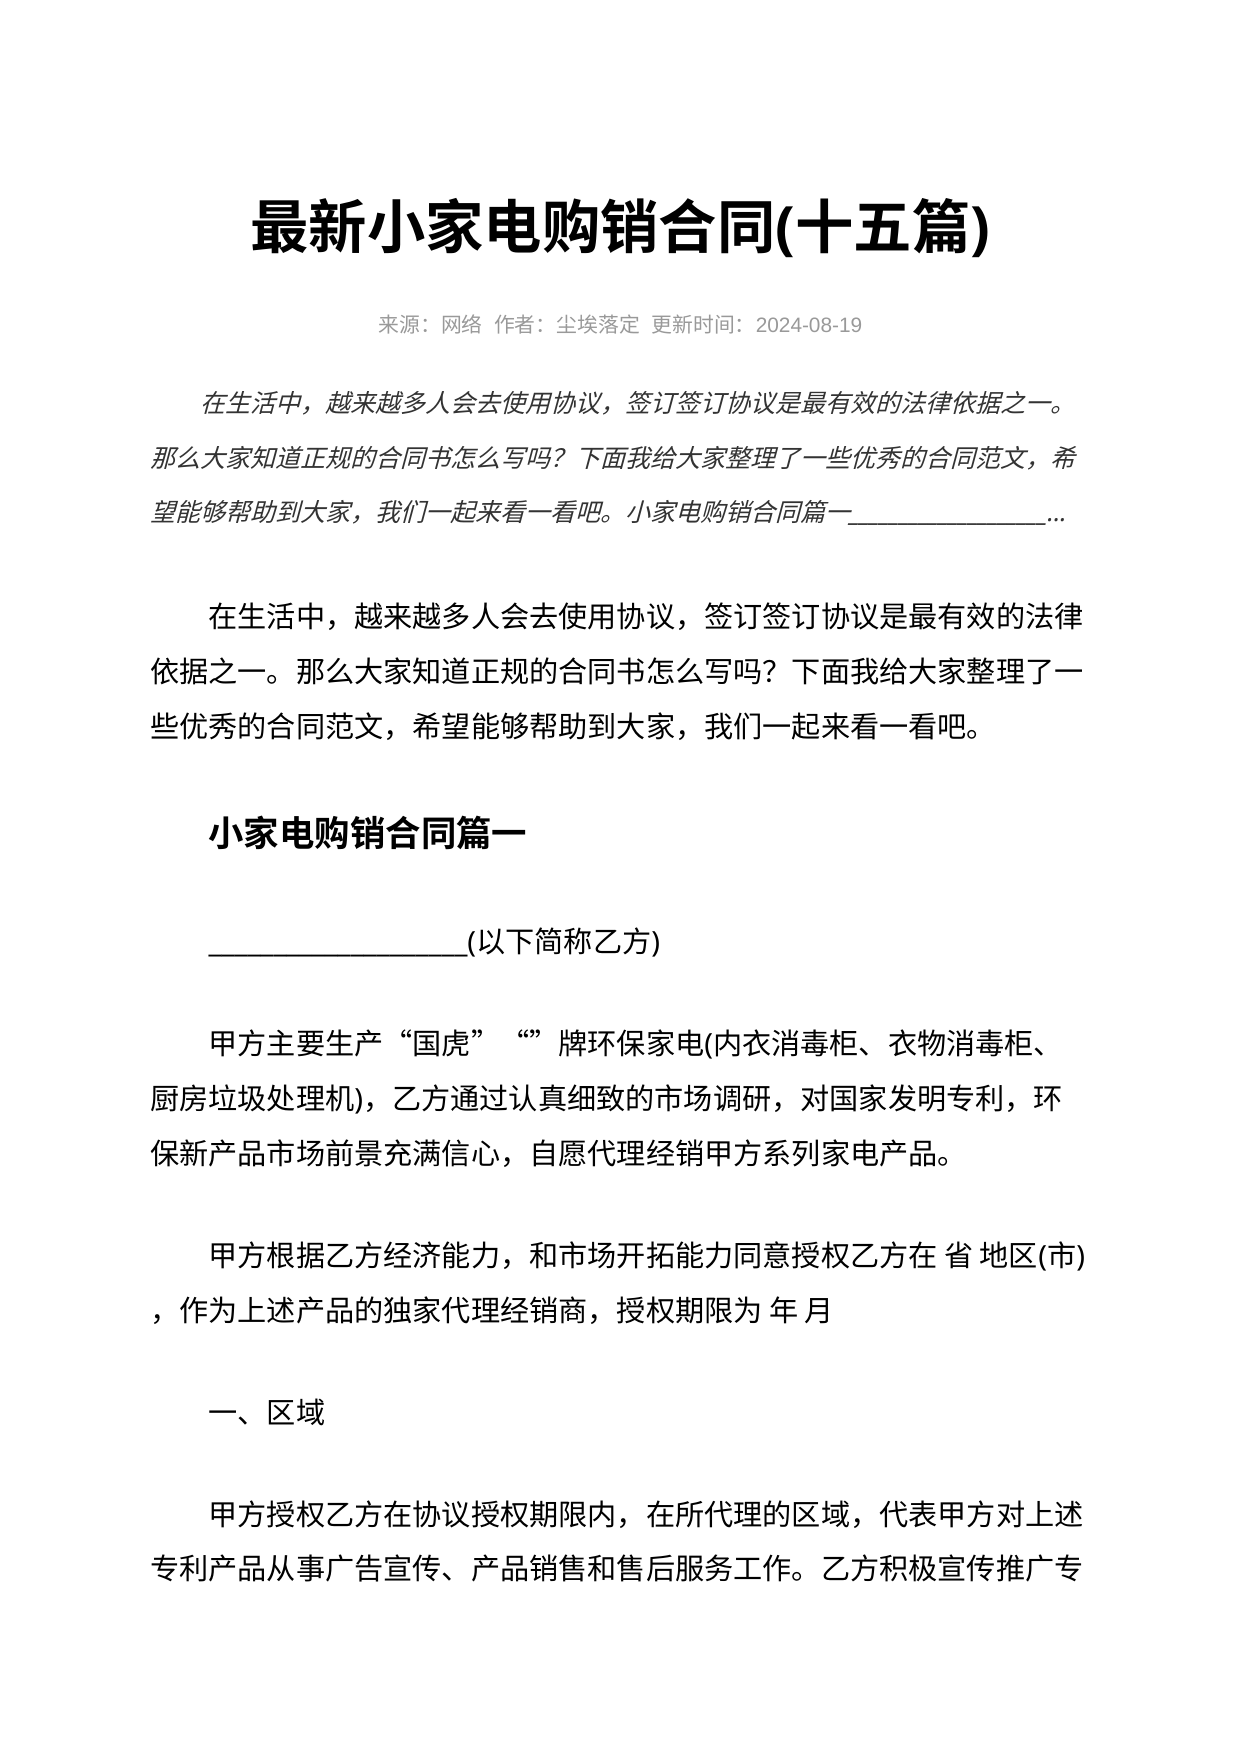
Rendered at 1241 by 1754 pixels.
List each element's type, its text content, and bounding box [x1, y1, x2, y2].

text ____________________(以下简称乙方) [150, 919, 1090, 961]
text 甲方根据乙方经济能力，和市场开拓能力同意授权乙方在 省 地区(市) ，作为上述产品的独家代理经销商，授权期限为 年 月 [150, 1232, 1090, 1330]
text 小家电购销合同篇一 [150, 805, 1090, 857]
text 来源：网络 作者：尘埃落定 更新时间：2024-08-19 [150, 313, 1090, 337]
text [150, 1491, 1090, 1588]
text 在生活中，越来越多人会去使用协议，签订签订协议是最有效的法律依据之一。那么大家知道正规的合同书怎么写吗？下面我给大家整理了一些优秀的合同范文，希望能够帮助到大家，我们一起来看一看吧。 [150, 594, 1090, 746]
text 甲方主要生产“国虎”“”牌环保家电(内衣消毒柜、衣物消毒柜、厨房垃圾处理机)，乙方通过认真细致的市场调研，对国家发明专利，环保新产品市场前景充满信心，自愿代理经销甲方系列家电产品。 [150, 1021, 1090, 1173]
subtitle 最新小家电购销合同(十五篇) [150, 181, 1090, 266]
text 一、区域 [150, 1389, 1090, 1432]
text 在生活中，越来越多人会去使用协议，签订签订协议是最有效的法律依据之一。那么大家知道正规的合同书怎么写吗？下面我给大家整理了一些优秀的合同范文，希望能够帮助到大家，我们一起来看一看吧。小家电购销合同篇一____________________... [150, 384, 1090, 529]
